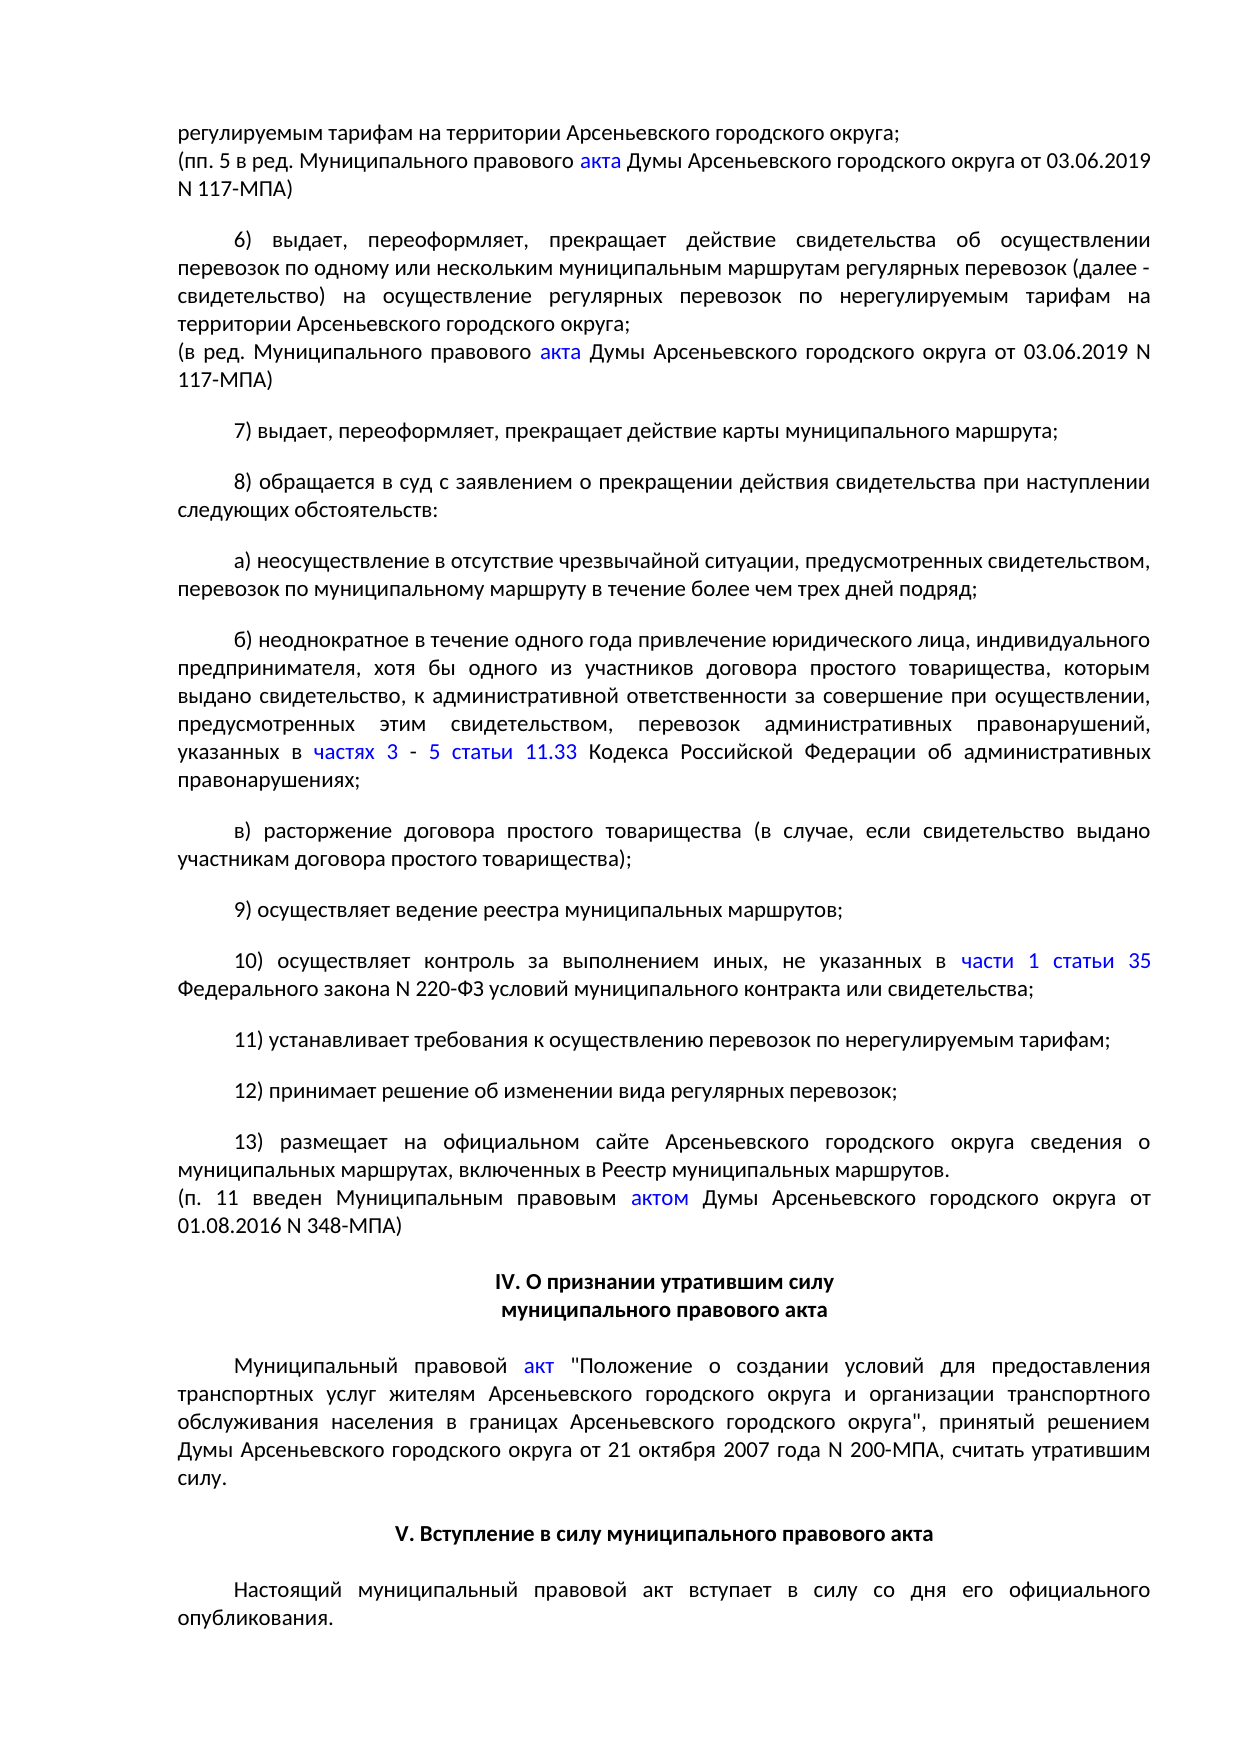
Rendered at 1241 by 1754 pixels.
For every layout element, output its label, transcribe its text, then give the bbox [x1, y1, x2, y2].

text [177, 118, 1152, 146]
text в) расторжение договора простого товарищества (в случае, если свидетельство выдано участникам договора простого товарищества); [177, 816, 1152, 872]
title муниципального правового акта [177, 1295, 1152, 1323]
text 9) осуществляет ведение реестра муниципальных маршрутов; [177, 895, 1152, 923]
text а) неосуществление в отсутствие чрезвычайной ситуации, предусмотренных свидетельством, перевозок по муниципальному маршруту в течение более чем трех дней подряд; [177, 546, 1152, 602]
title IV. О признании утратившим силу [177, 1267, 1152, 1295]
text Муниципальный правовой акт "Положение о создании условий для предоставления транспортных услуг жителям Арсеньевского городского округа и организации транспортного обслуживания населения в границах Арсеньевского городского округа", принятый решением Думы Арсеньевского городского округа от 21 октября 2007 года N 200-МПА, считать утратившим силу. [177, 1351, 1152, 1491]
text (в ред. Муниципального правового акта Думы Арсеньевского городского округа от 03.06.2019 N 117-МПА) [177, 337, 1152, 393]
text б) неоднократное в течение одного года привлечение юридического лица, индивидуального предпринимателя, хотя бы одного из участников договора простого товарищества, которым выдано свидетельство, к административной ответственности за совершение при осуществлении, предусмотренных этим свидетельством, перевозок административных правонарушений, указанных в частях 3 - 5 статьи 11.33 Кодекса Российской Федерации об административных правонарушениях; [177, 625, 1152, 793]
text (пп. 5 в ред. Муниципального правового акта Думы Арсеньевского городского округа от 03.06.2019 N 117-МПА) [177, 146, 1152, 202]
text 10) осуществляет контроль за выполнением иных, не указанных в части 1 статьи 35 Федерального закона N 220-ФЗ условий муниципального контракта или свидетельства; [177, 946, 1152, 1002]
text 13) размещает на официальном сайте Арсеньевского городского округа сведения о муниципальных маршрутах, включенных в Реестр муниципальных маршрутов. [177, 1127, 1152, 1183]
title V. Вступление в силу муниципального правового акта [177, 1519, 1152, 1547]
text Настоящий муниципальный правовой акт вступает в силу со дня его официального опубликования. [177, 1575, 1152, 1631]
text 8) обращается в суд с заявлением о прекращении действия свидетельства при наступлении следующих обстоятельств: [177, 467, 1152, 523]
text 6) выдает, переоформляет, прекращает действие свидетельства об осуществлении перевозок по одному или нескольким муниципальным маршрутам регулярных перевозок (далее - свидетельство) на осуществление регулярных перевозок по нерегулируемым тарифам на территории Арсеньевского городского округа; [177, 225, 1152, 337]
text 12) принимает решение об изменении вида регулярных перевозок; [177, 1076, 1152, 1104]
text 7) выдает, переоформляет, прекращает действие карты муниципального маршрута; [177, 416, 1152, 444]
text 11) устанавливает требования к осуществлению перевозок по нерегулируемым тарифам; [177, 1025, 1152, 1053]
text (п. 11 введен Муниципальным правовым актом Думы Арсеньевского городского округа от 01.08.2016 N 348-МПА) [177, 1183, 1152, 1239]
